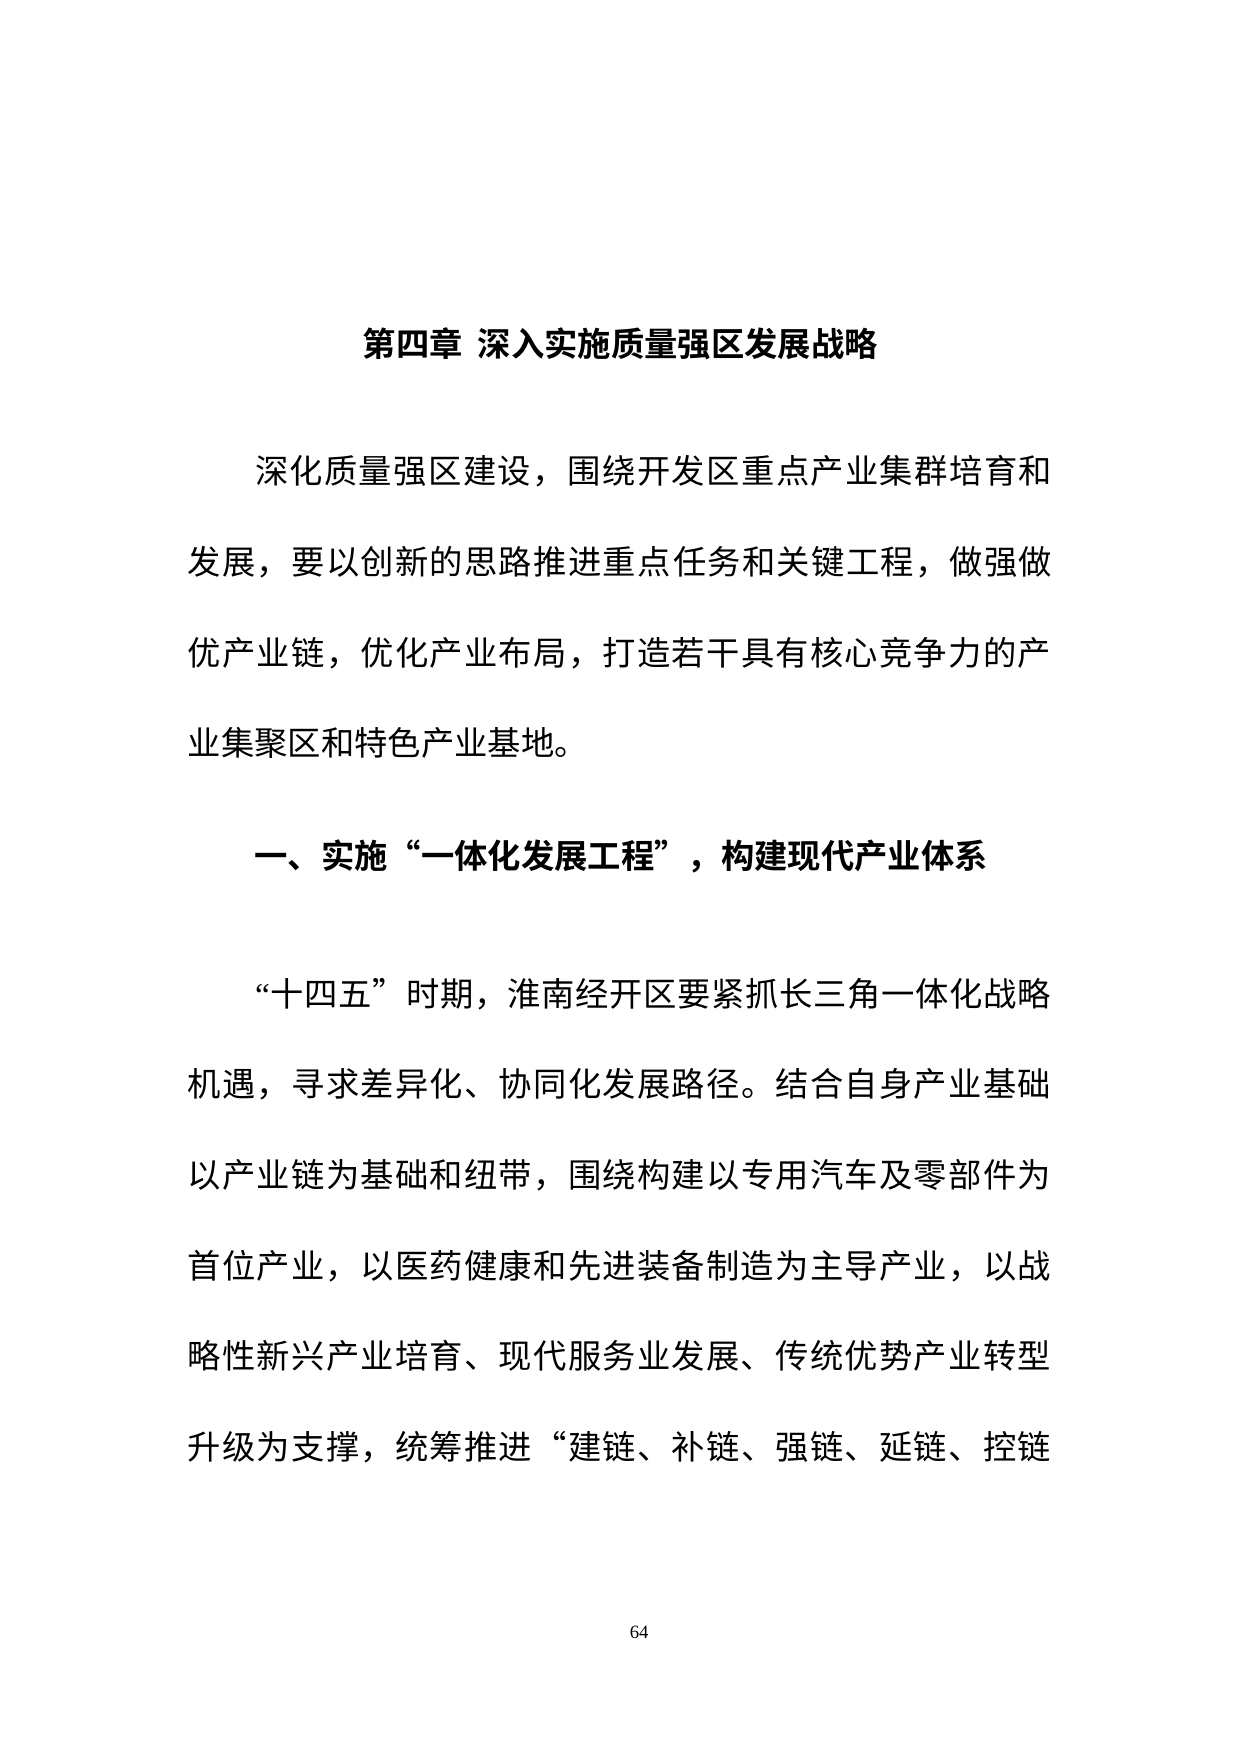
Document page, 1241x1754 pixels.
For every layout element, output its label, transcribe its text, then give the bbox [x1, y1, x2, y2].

subtitle 第四章 深入实施质量强区发展战略 [187, 297, 1053, 387]
subtitle 一、实施“一体化发展工程”，构建现代产业体系 [187, 809, 1053, 900]
text 深化质量强区建设，围绕开发区重点产业集群培育和发展，要以创新的思路推进重点任务和关键工程，做强做优产业链，优化产业布局，打造若干具有核心竞争力的产业集聚区和特色产业基地。 [187, 424, 1053, 787]
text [187, 946, 1053, 1490]
